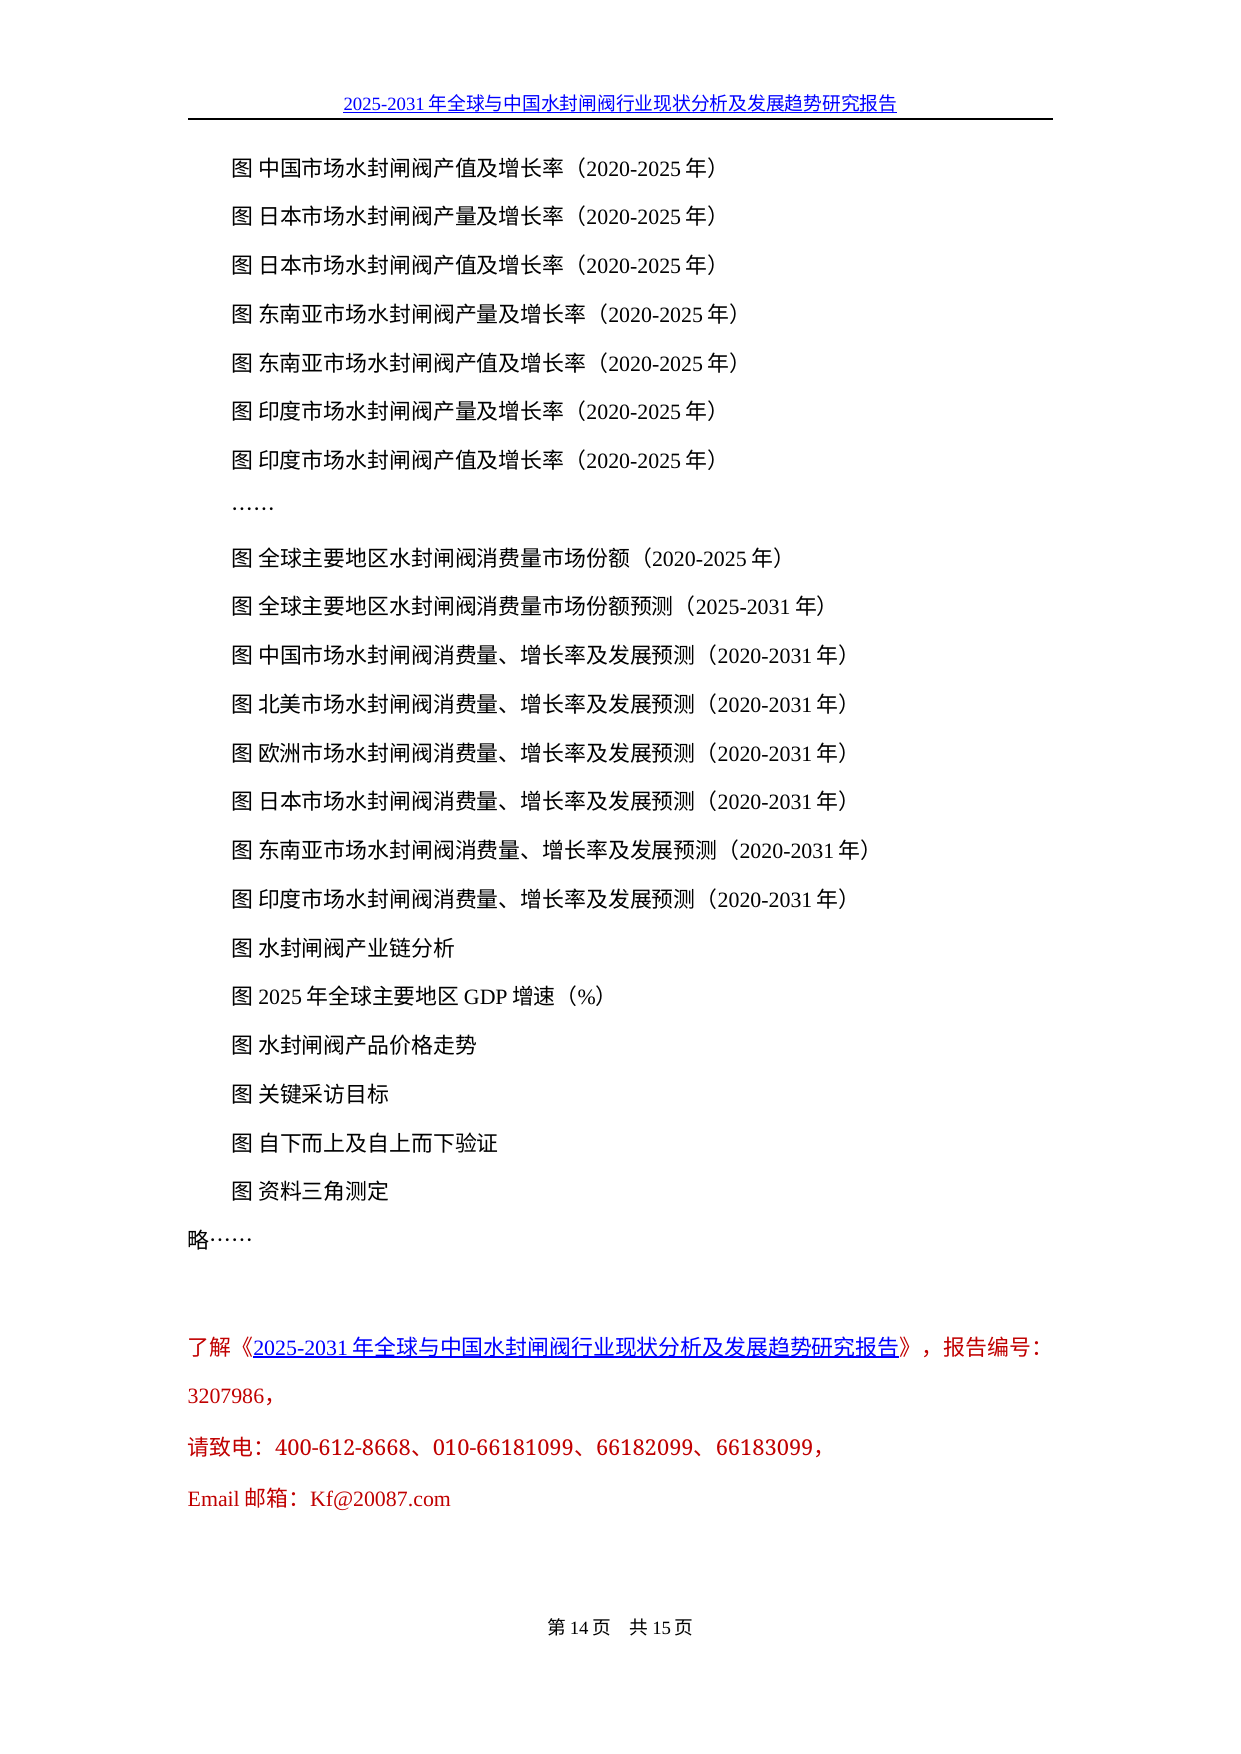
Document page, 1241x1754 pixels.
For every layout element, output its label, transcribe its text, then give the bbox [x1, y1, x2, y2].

text 请致电：400-612-8668、010-66181099、66182099、66183099， [187, 1429, 1053, 1462]
text Email邮箱：Kf@20087.com [187, 1481, 1053, 1513]
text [187, 150, 1053, 1255]
text 了解《2025-2031年全球与中国水封闸阀行业现状分析及发展趋势研究报告》，报告编号：3207986， [187, 1329, 1053, 1410]
